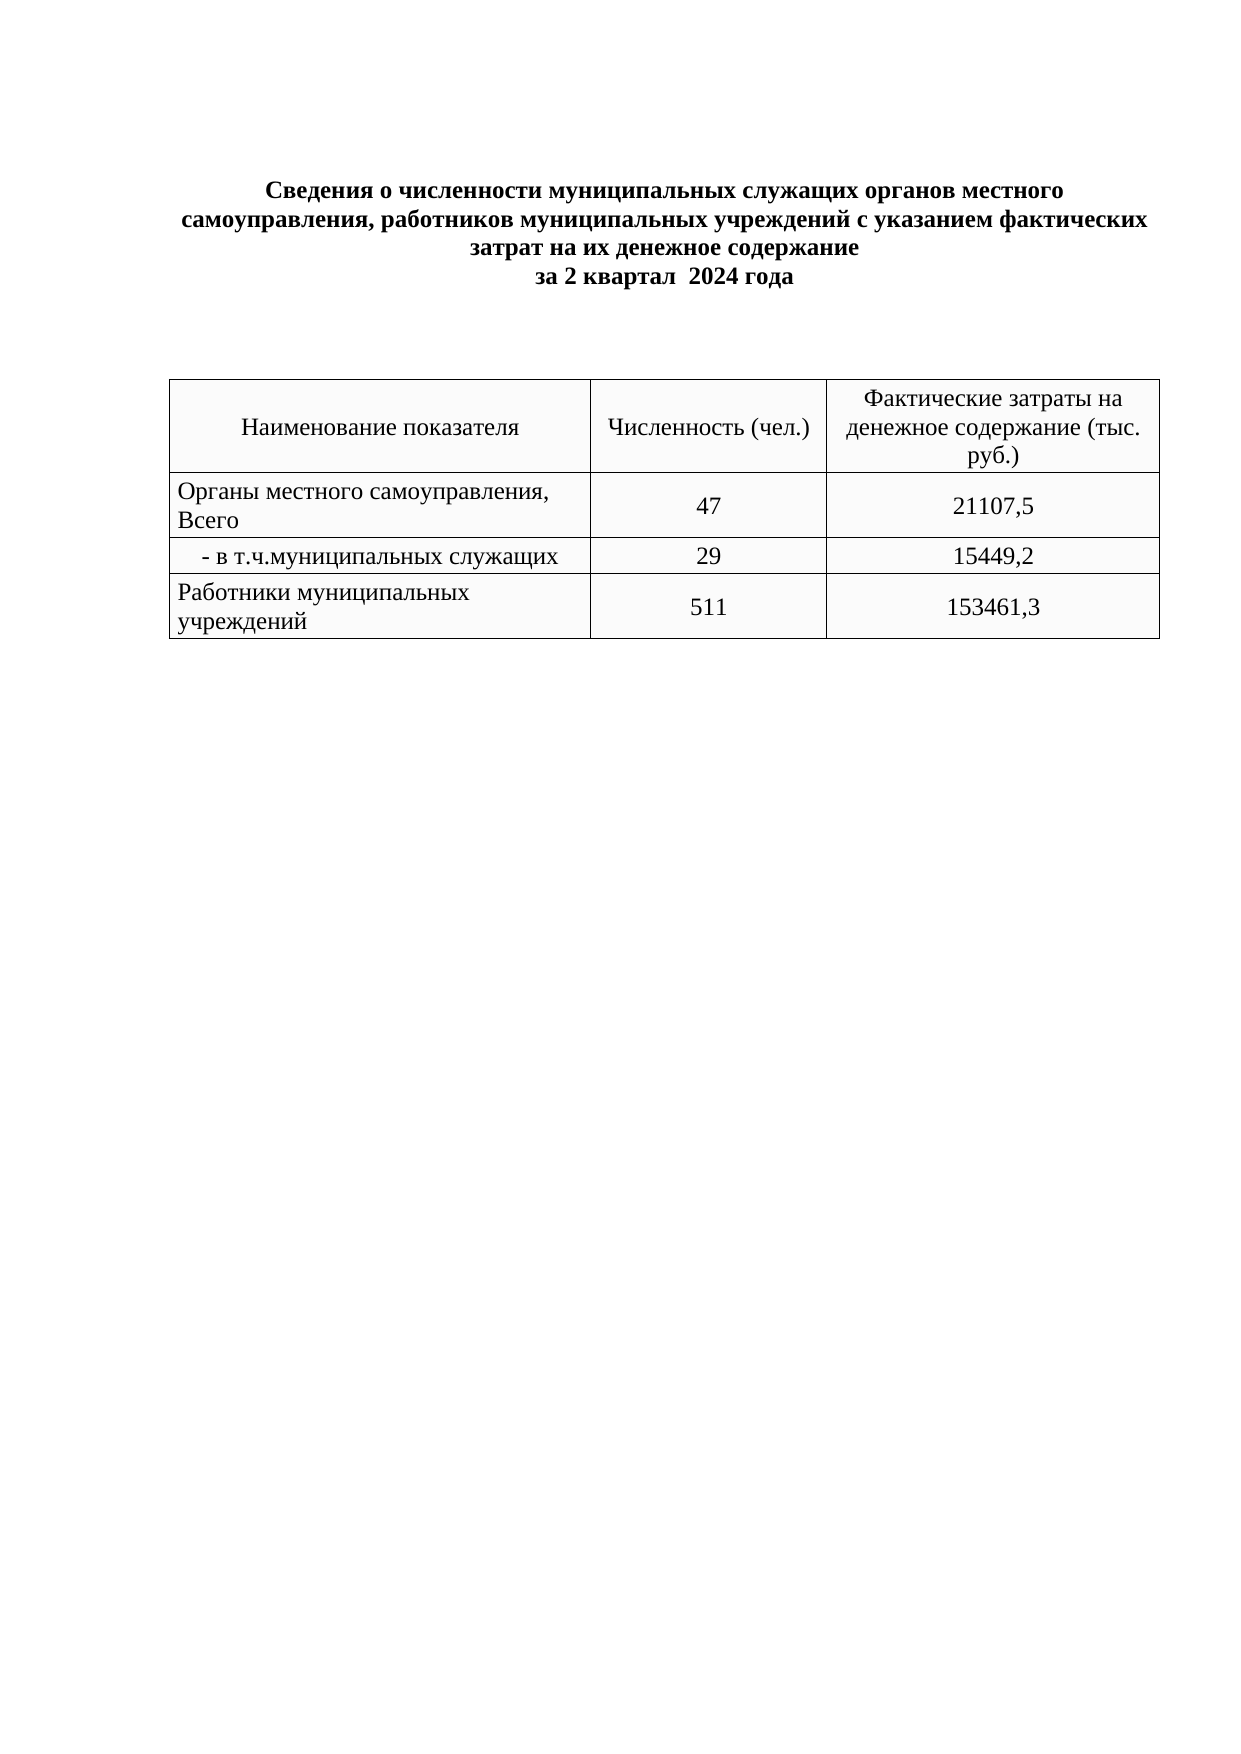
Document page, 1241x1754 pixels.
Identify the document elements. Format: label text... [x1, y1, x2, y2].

table_header Фактические затраты на денежное содержание (тыс. руб.) [827, 380, 1159, 472]
table_cell Работники муниципальных учреждений [170, 574, 590, 638]
table_cell Органы местного самоуправления, Всего [170, 473, 590, 537]
table_cell 511 [591, 574, 826, 638]
table_cell 47 [591, 473, 826, 537]
table_cell 21107,5 [827, 473, 1159, 537]
text за 2 квартал 2024 года [177, 261, 1152, 290]
text Сведения о численности муниципальных служащих органов местного самоуправления, работников муниципальных учреждений с указанием фактических затрат на их денежное содержание [177, 175, 1152, 261]
table_cell 29 [591, 538, 826, 573]
table_cell 15449,2 [827, 538, 1159, 573]
table_header Численность (чел.) [591, 380, 826, 472]
table_cell 153461,3 [827, 574, 1159, 638]
table_cell - в т.ч.муниципальных служащих [170, 538, 590, 573]
table_header Наименование показателя [170, 380, 590, 472]
